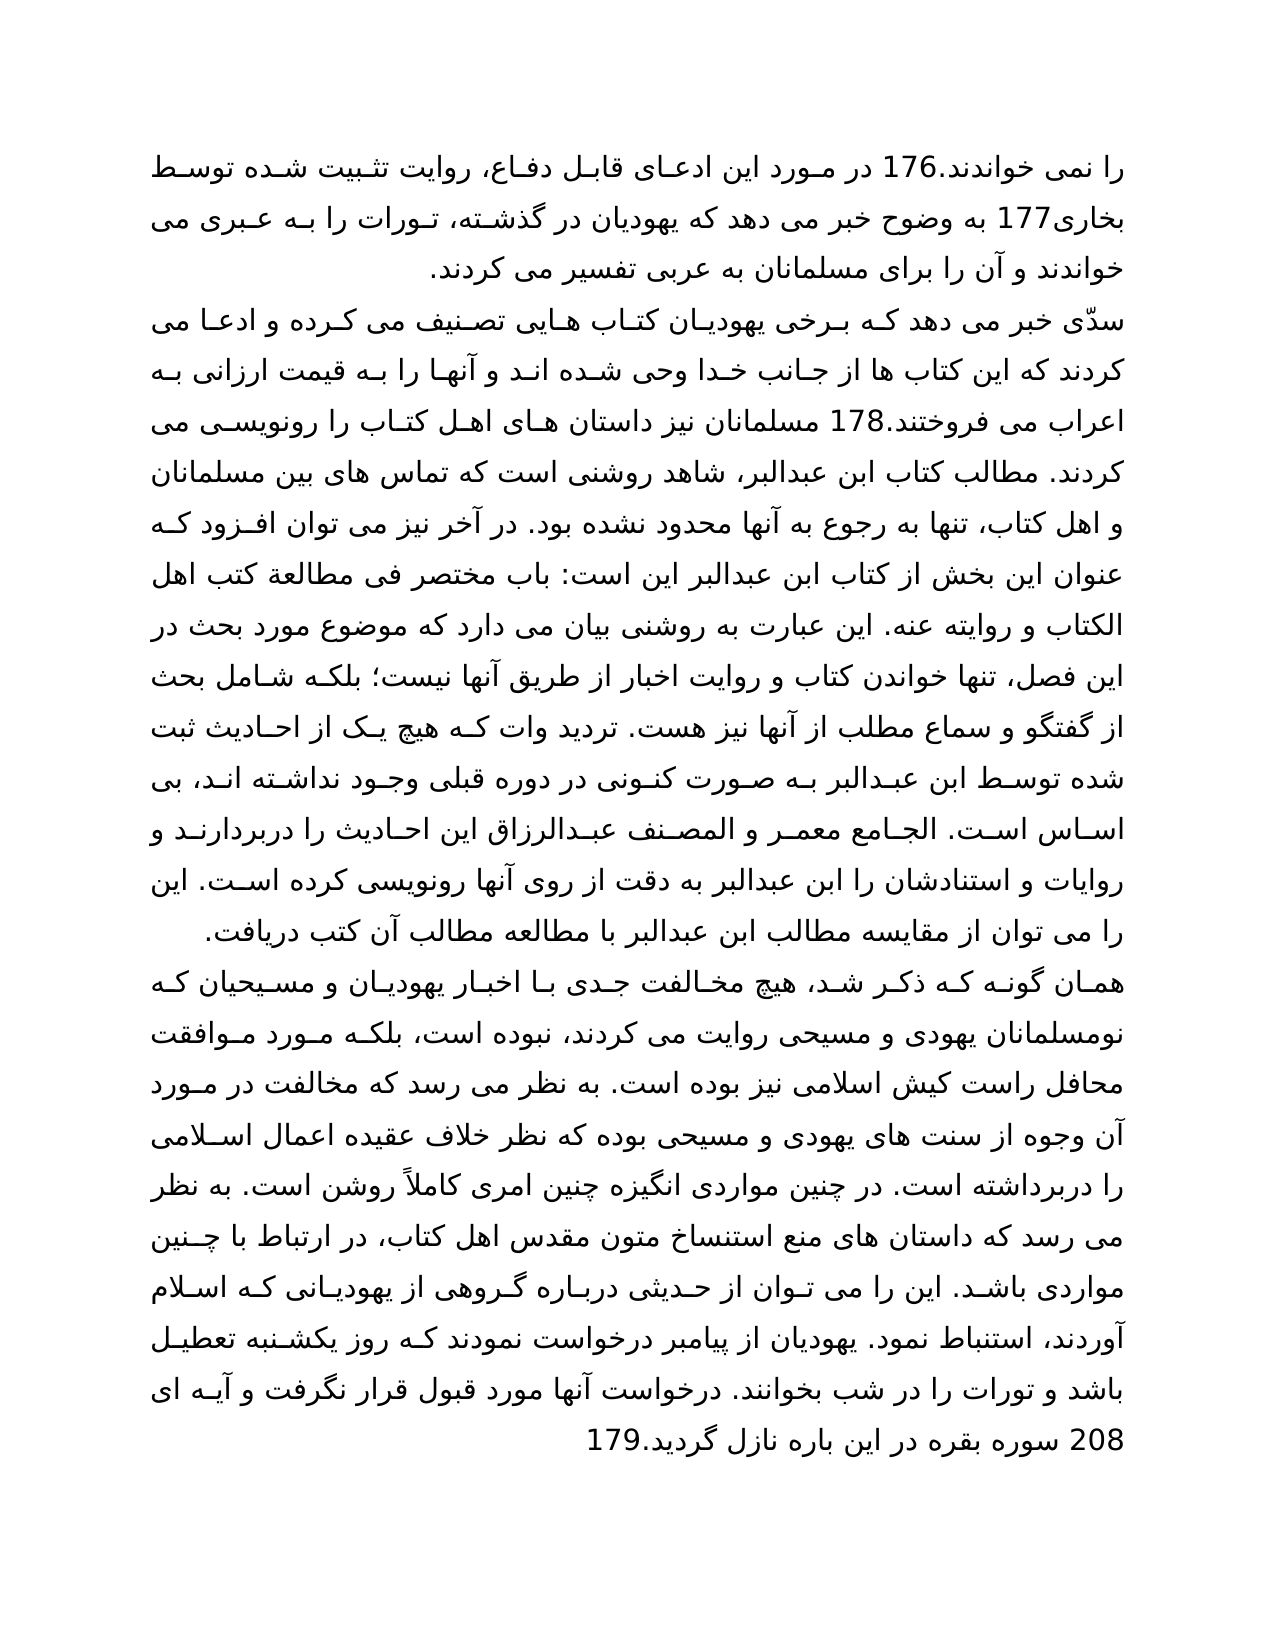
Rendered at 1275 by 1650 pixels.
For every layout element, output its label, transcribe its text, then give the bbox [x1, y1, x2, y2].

text سدّی خبر می دهد که برخی یهودیان کتاب هایی تصنیف می کرده و ادعا می کردند که این کتاب ها از جانب خدا وحی شده اند و آنها را به قیمت ارزانی به اعراب می فروختند.178 مسلمانان نیز داستان های اهل کتاب را رونویسی می کردند. مطالب کتاب ابن عبدالبر، شاهد روشنی است که تماس های بین مسلمانان و اهل کتاب، تنها به رجوع به آنها محدود نشده بود. در آخر نیز می توان افزود که عنوان این بخش از کتاب ابن عبدالبر این است: باب مختصر فی مطالعة کتب اهل الکتاب و روایته عنه. این عبارت به روشنی بیان می دارد که موضوع مورد بحث در این فصل، تنها خواندن کتاب و روایت اخبار از طریق آنها نیست؛ بلکه شامل بحث از گفتگو و سماع مطلب از آنها نیز هست. تردید وات که هیچ یک از احادیث ثبت شده توسط ابن عبدالبر به صورت کنونی در دوره قبلی وجود نداشته اند، بی اساس است. الجامع معمر و المصنف عبدالرزاق این احادیث را دربردارند و روایات و استنادشان را ابن عبدالبر به دقت از روی آنها رونویسی کرده است. این را می توان از مقایسه مطالب ابن عبدالبر با مطالعه مطالب آن کتب دریافت. [150, 303, 1125, 948]
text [150, 150, 1125, 286]
text همان گونه که ذکر شد، هیچ مخالفت جدی با اخبار یهودیان و مسیحیان که نومسلمانان یهودی و مسیحی روایت می کردند، نبوده است، بلکه مورد موافقت محافل راست کیش اسلامی نیز بوده است. به نظر می رسد که مخالفت در مورد آن وجوه از سنت های یهودی و مسیحی بوده که نظر خلاف عقیده اعمال اسلامی را دربرداشته است. در چنین مواردی انگیزه چنین امری کاملاً روشن است. به نظر می رسد که داستان های منع استنساخ متون مقدس اهل کتاب، در ارتباط با چنین مواردی باشد. این را می توان از حدیثی درباره گروهی از یهودیانی که اسلام آوردند، استنباط نمود. یهودیان از پیامبر درخواست نمودند که روز یکشنبه تعطیل باشد و تورات را در شب بخوانند. درخواست آنها مورد قبول قرار نگرفت و آیه ای 208 سوره بقره در این باره نازل گردید.179 [150, 965, 1125, 1457]
